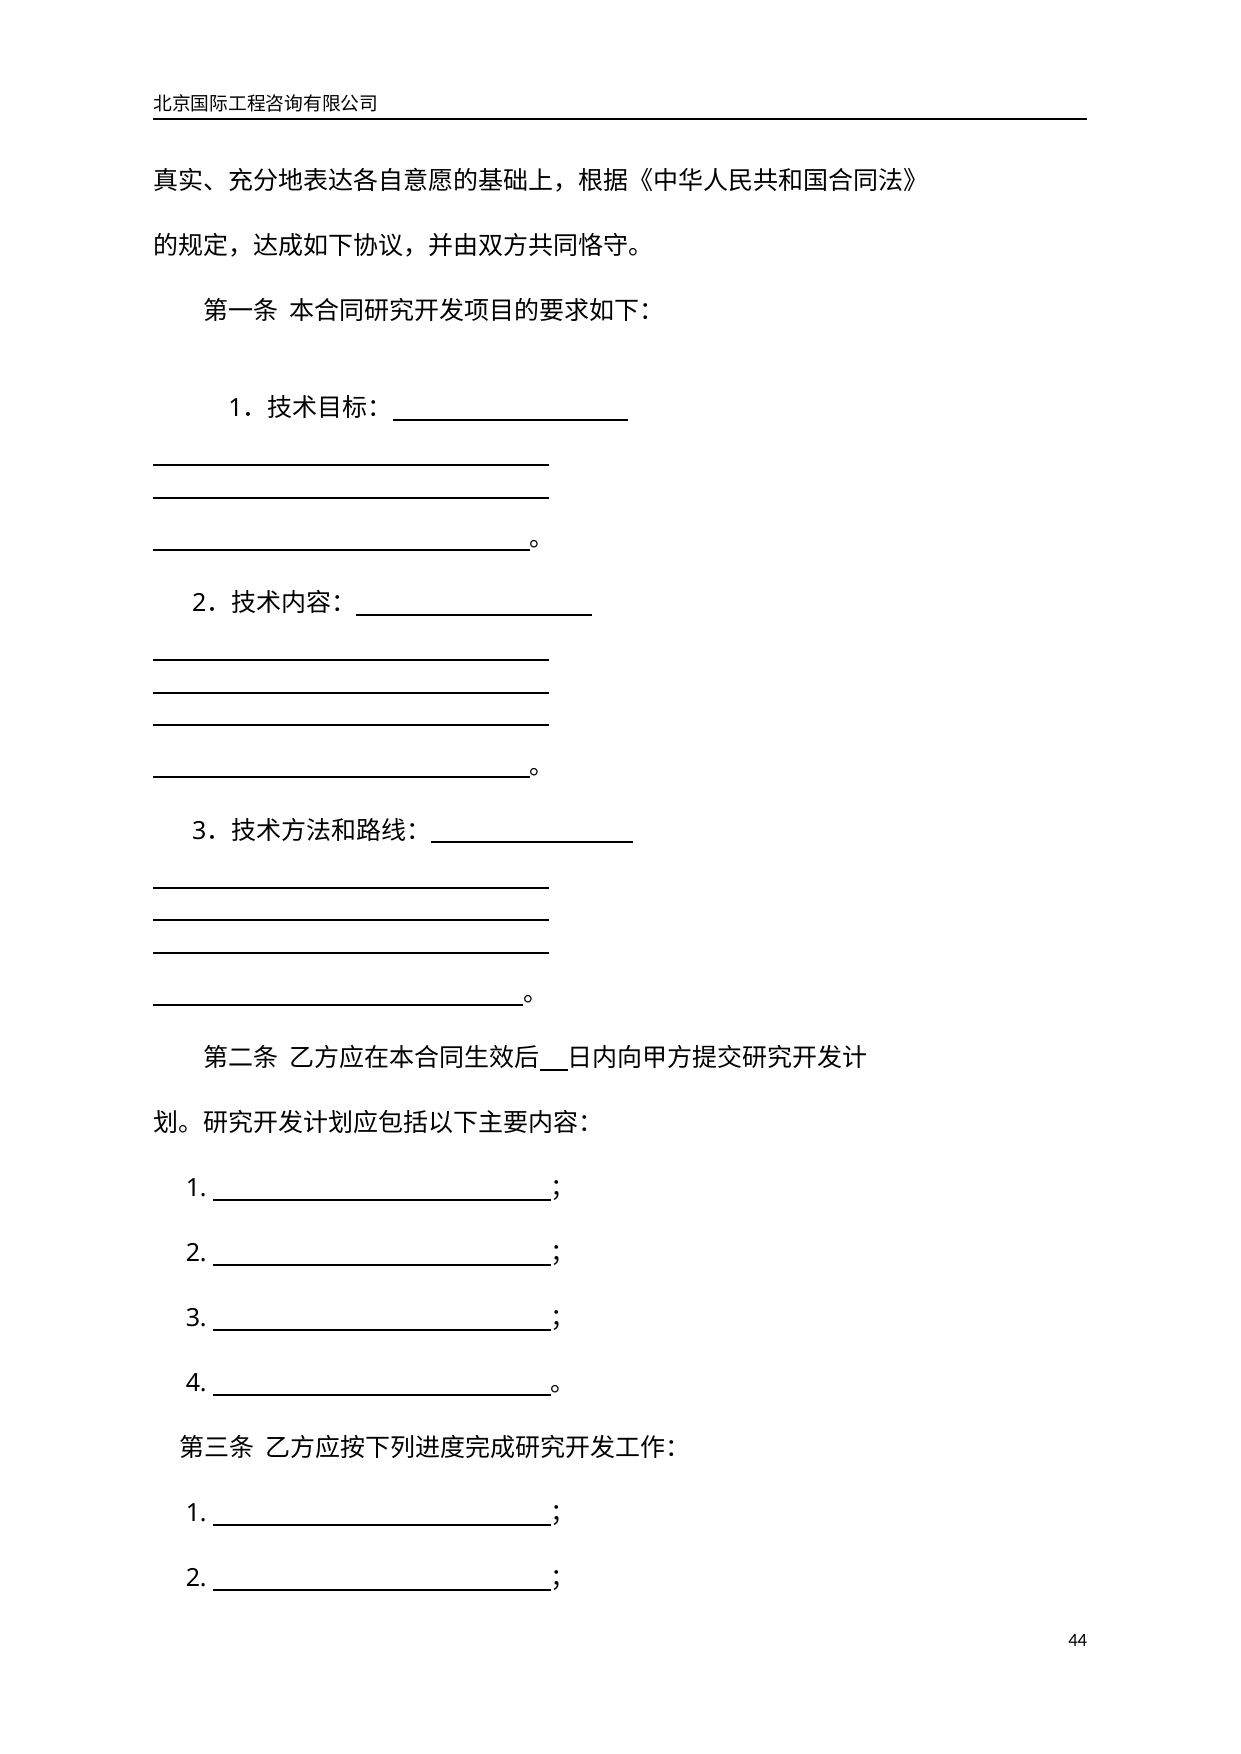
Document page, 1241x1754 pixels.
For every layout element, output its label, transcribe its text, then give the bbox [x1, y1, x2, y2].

text 真实、充分地表达各自意愿的基础上，根据《中华人民共和国合同法》 [153, 146, 1087, 211]
text 的规定，达成如下协议，并由双方共同恪守。 [153, 211, 1087, 276]
text 第三条 乙方应按下列进度完成研究开发工作： [153, 1413, 1087, 1478]
text 3．技术方法和路线： [153, 796, 1087, 861]
text 。 [153, 503, 1087, 568]
text 。 [153, 958, 1087, 1023]
text 2. ； [153, 1543, 1087, 1608]
text 2. ； [153, 1218, 1087, 1283]
text 2．技术内容： [153, 568, 1087, 633]
text 划。研究开发计划应包括以下主要内容： [153, 1088, 1087, 1153]
text 1. ； [153, 1153, 1087, 1218]
text 。 [153, 731, 1087, 796]
text 第一条 本合同研究开发项目的要求如下： [153, 276, 1087, 341]
text 4. 。 [153, 1348, 1087, 1413]
text 1．技术目标： [153, 373, 1087, 438]
text 1. ； [153, 1478, 1087, 1543]
text 3. ； [153, 1283, 1087, 1348]
text 第二条 乙方应在本合同生效后 日内向甲方提交研究开发计 [153, 1023, 1087, 1088]
